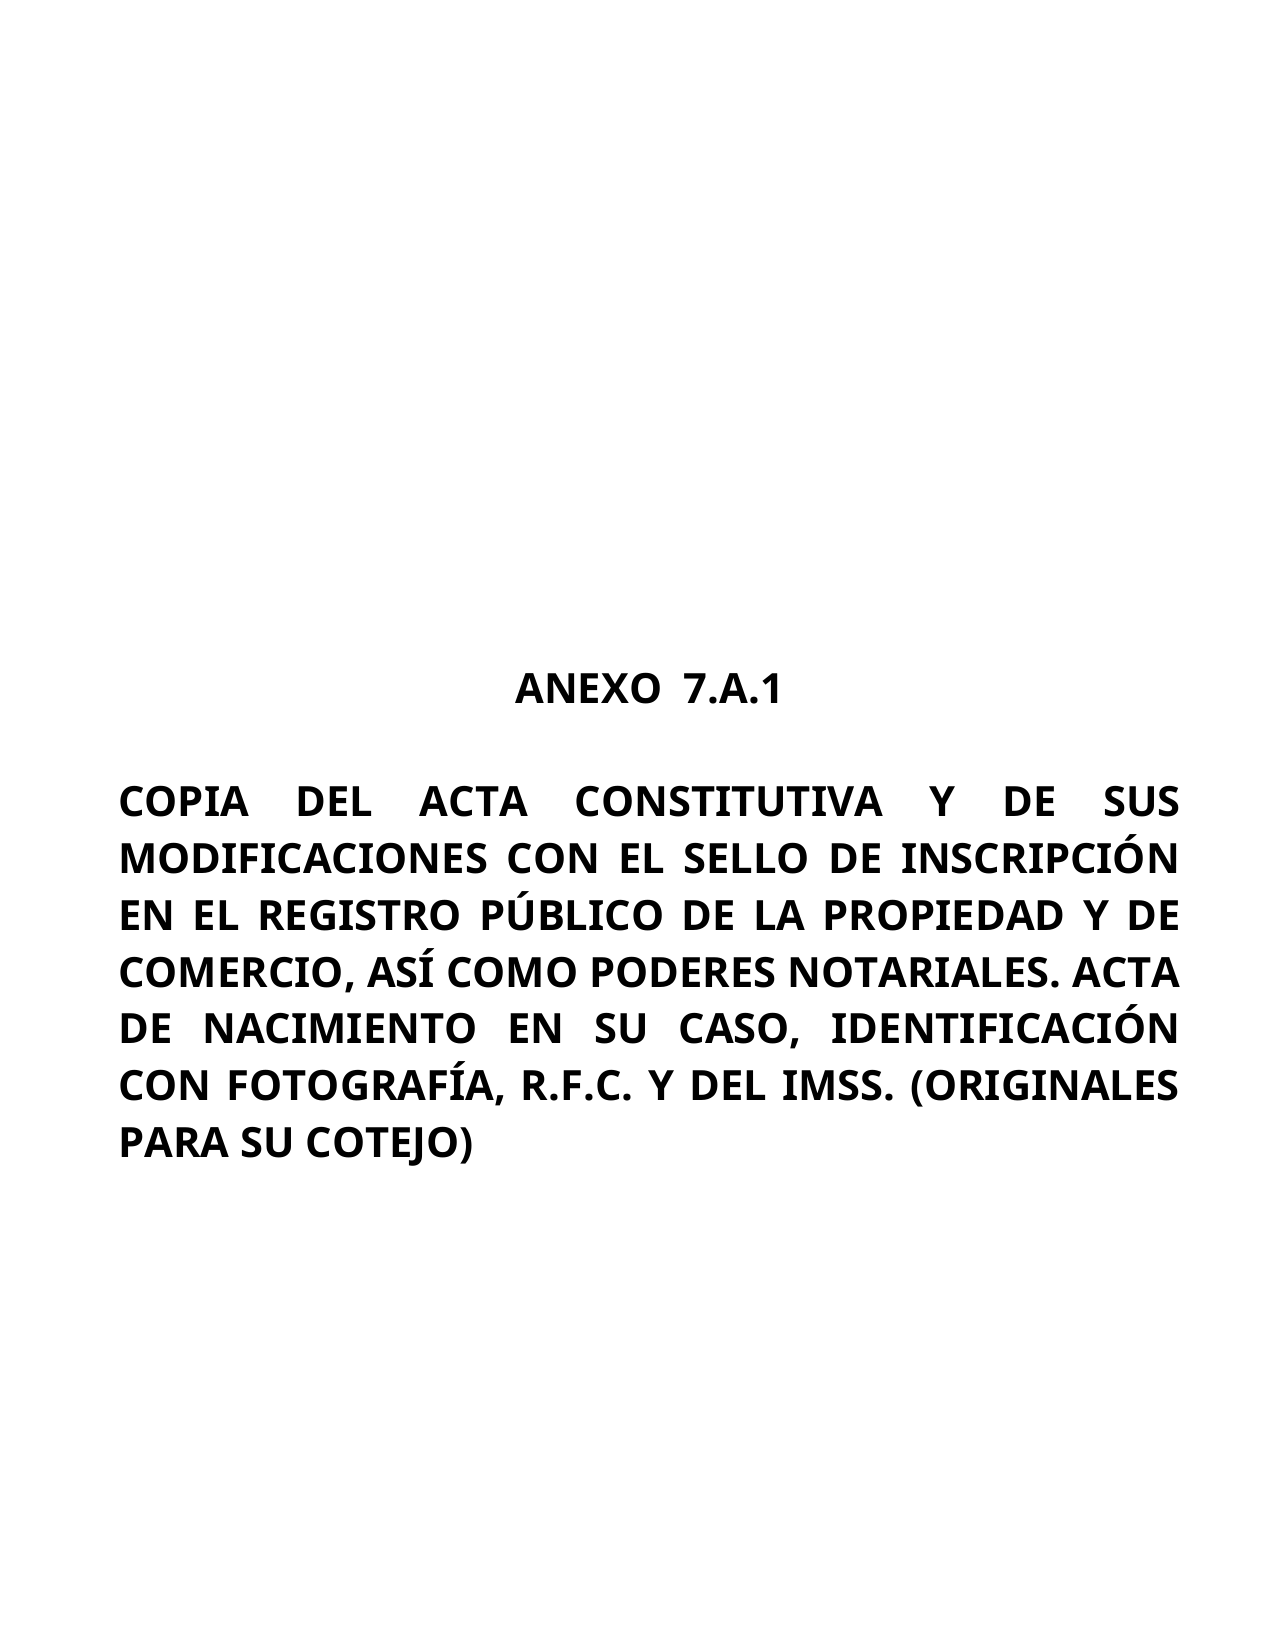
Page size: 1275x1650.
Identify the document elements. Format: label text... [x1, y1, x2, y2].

text ANEXO 7.A.1 [118, 659, 1181, 715]
text COPIA DEL ACTA CONSTITUTIVA Y DE SUS MODIFICACIONES CON EL SELLO DE INSCRIPCIÓN EN EL REGISTRO PÚBLICO DE LA PROPIEDAD Y DE COMERCIO, ASÍ COMO PODERES NOTARIALES. ACTA DE NACIMIENTO EN SU CASO, IDENTIFICACIÓN CON FOTOGRAFÍA, R.F.C. Y DEL IMSS. (ORIGINALES PARA SU COTEJO) [118, 772, 1181, 1169]
